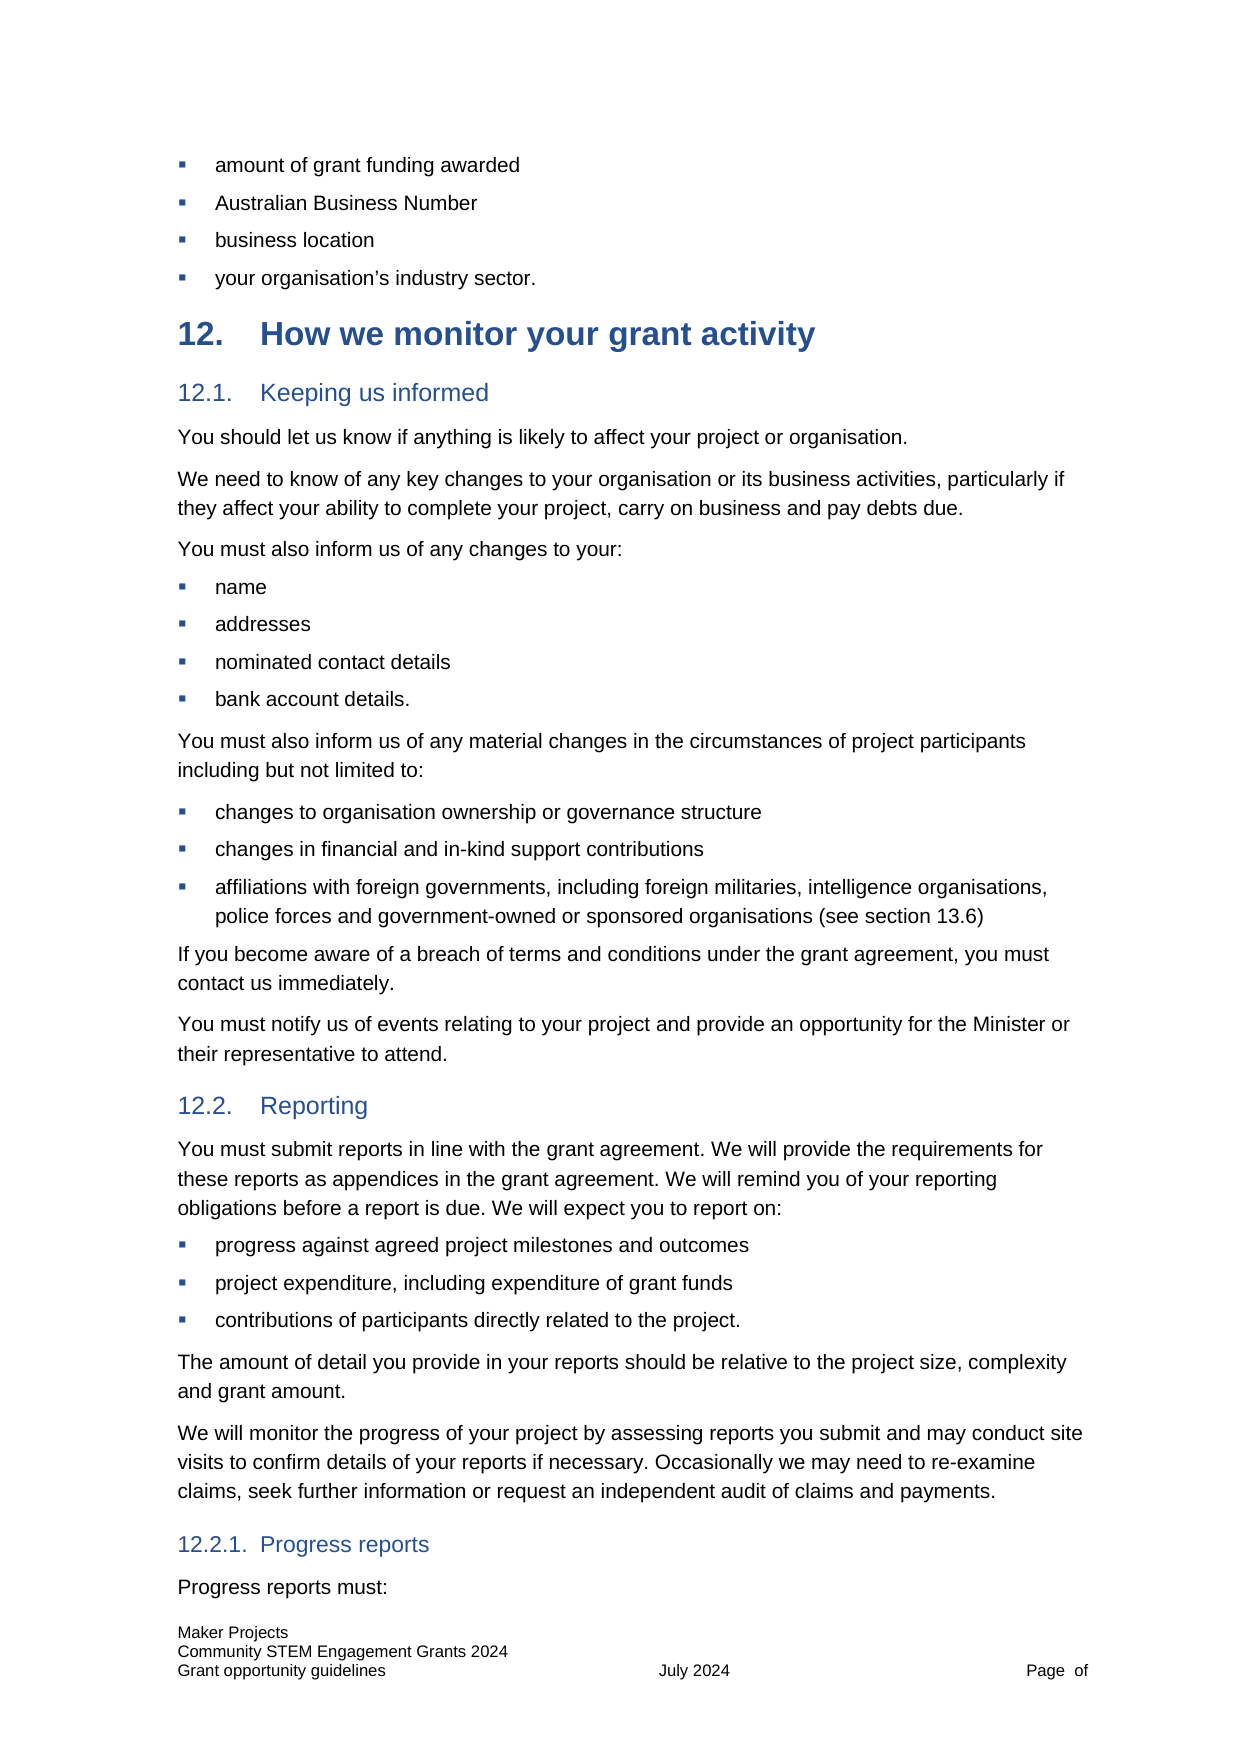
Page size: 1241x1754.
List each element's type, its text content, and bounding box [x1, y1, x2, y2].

list affiliations with foreign governments, including foreign militaries, intelligence organisations, police forces and government-owned or sponsored organisations (see section 13.6) [177, 869, 1092, 928]
text We will monitor the progress of your project by assessing reports you submit and may conduct site visits to confirm details of your reports if necessary. Occasionally we may need to re-examine claims, seek further information or request an independent audit of claims and payments. [177, 1415, 1092, 1503]
text You must submit reports in line with the grant agreement. We will provide the requirements for these reports as appendices in the grant agreement. We will remind you of your reporting obligations before a report is due. We will expect you to report on: [177, 1132, 1092, 1219]
list project expenditure, including expenditure of grant funds [177, 1265, 1092, 1294]
text If you become aware of a breach of terms and conditions under the grant agreement, you must contact us immediately. [177, 936, 1092, 994]
text Progress reports must: [177, 1569, 1092, 1599]
text The amount of detail you provide in your reports should be relative to the project size, complexity and grant amount. [177, 1344, 1092, 1403]
list amount of grant funding awarded [177, 148, 1092, 177]
text You must notify us of events relating to your project and provide an opportunity for the Minister or their representative to attend. [177, 1007, 1092, 1065]
text You should let us know if anything is likely to affect your project or organisation. [177, 419, 1092, 449]
list your organisation’s industry sector. [177, 260, 1092, 289]
list changes to organisation ownership or governance structure [177, 794, 1092, 824]
subtitle Progress reports [177, 1528, 1092, 1557]
list bank account details. [177, 682, 1092, 711]
list changes in financial and in-kind support contributions [177, 832, 1092, 861]
list name [177, 569, 1092, 599]
subtitle Reporting [177, 1090, 1092, 1119]
text You must also inform us of any material changes in the circumstances of project participants including but not limited to: [177, 724, 1092, 782]
list contributions of participants directly related to the project. [177, 1303, 1092, 1332]
list Australian Business Number [177, 185, 1092, 214]
subtitle Keeping us informed [177, 378, 1092, 407]
text You must also inform us of any changes to your: [177, 532, 1092, 561]
list nominated contact details [177, 644, 1092, 674]
list addresses [177, 607, 1092, 636]
text We need to know of any key changes to your organisation or its business activities, particularly if they affect your ability to complete your project, carry on business and pay debts due. [177, 461, 1092, 519]
list business location [177, 223, 1092, 252]
list progress against agreed project milestones and outcomes [177, 1228, 1092, 1257]
subtitle How we monitor your grant activity [177, 314, 1092, 353]
